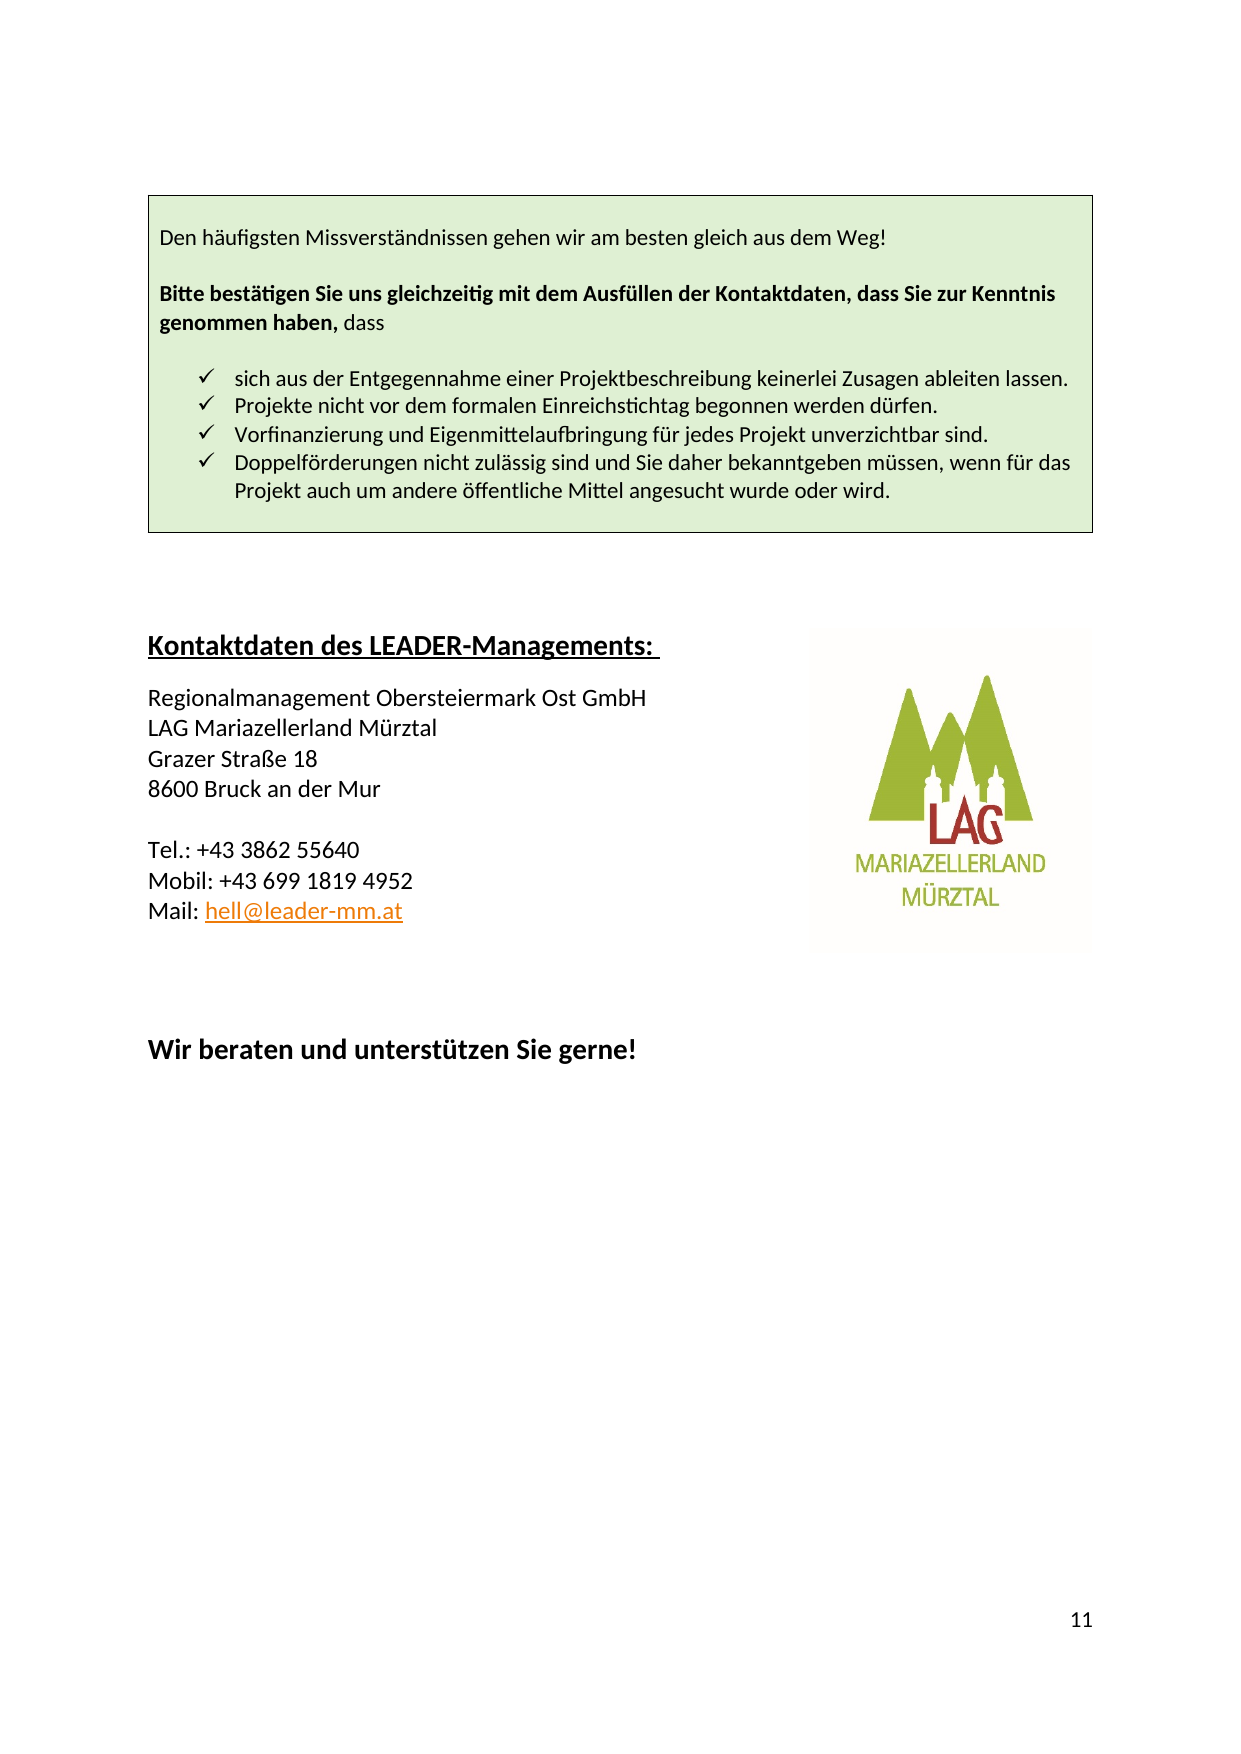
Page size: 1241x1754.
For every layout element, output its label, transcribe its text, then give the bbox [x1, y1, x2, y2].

text Wir beraten und unterstützen Sie gerne! [148, 1031, 1093, 1067]
text Mobil: +43 699 1819 4952 [148, 865, 809, 895]
text Mail: hell@leader-mm.at [148, 895, 809, 926]
text Tel.: +43 3862 55640 [148, 834, 809, 865]
text LAG Mariazellerland Mürztal [148, 712, 809, 743]
picture [809, 628, 1092, 953]
table_header Den häufigsten Missverständnissen gehen wir am besten gleich aus dem Weg! Bitte bestätigen Sie uns gleichzeitig mit dem Ausfüllen der Kontaktdaten, dass Sie zur Kenntnis genommen haben, dass sich aus der Entgegennahme einer Projektbeschreibung keinerlei Zusagen ableiten lassen. Projekte nicht vor dem formalen Einreichstichtag begonnen werden dürfen. Vorfinanzierung und Eigenmittelaufbringung für jedes Projekt unverzichtbar sind. Doppelförderungen nicht zulässig sind und Sie daher bekanntgeben müssen, wenn für das Projekt auch um andere öffentliche Mittel angesucht wurde oder wird. [149, 196, 1092, 532]
text Kontaktdaten des LEADER-Managements: [148, 627, 1093, 662]
text 8600 Bruck an der Mur [148, 773, 809, 804]
text Grazer Straße 18 [148, 743, 809, 773]
text Regionalmanagement Obersteiermark Ost GmbH [148, 682, 809, 712]
